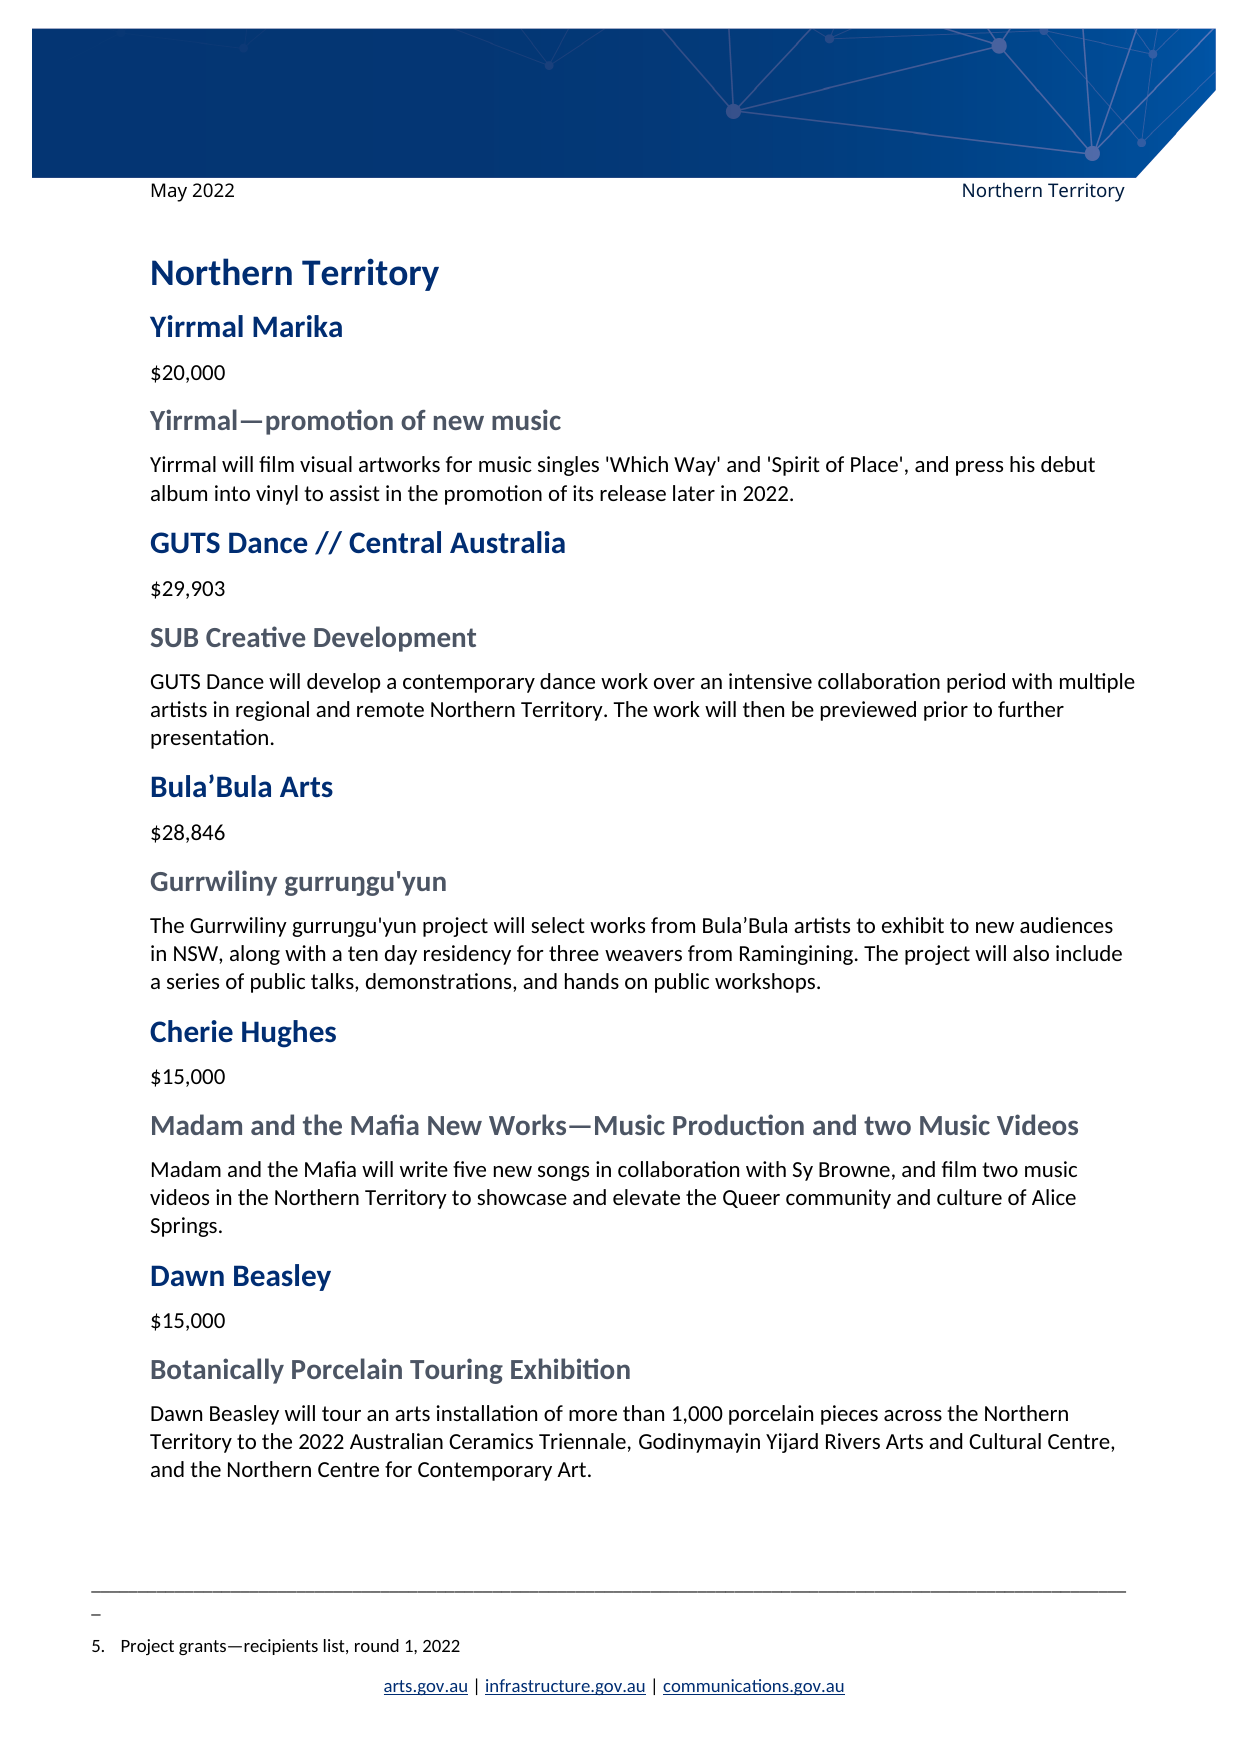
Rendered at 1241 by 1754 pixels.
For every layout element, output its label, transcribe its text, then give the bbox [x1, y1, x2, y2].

subtitle Madam and the Mafia New Works—Music Production and two Music Videos [150, 1107, 1137, 1143]
text $29,903 [150, 574, 1137, 602]
subtitle Cherie Hughes [150, 1012, 1137, 1050]
text $15,000 [150, 1306, 1137, 1334]
subtitle Botanically Porcelain Touring Exhibition [150, 1351, 1137, 1387]
subtitle Yirrmal—promotion of new music [150, 402, 1137, 438]
subtitle Bula’Bula Arts [150, 767, 1137, 806]
subtitle GUTS Dance // Central Australia [150, 523, 1137, 561]
text $15,000 [150, 1062, 1137, 1090]
text Madam and the Mafia will write five new songs in collaboration with Sy Browne, and film two music videos in the Northern Territory to showcase and elevate the Queer community and culture of Alice Springs. [150, 1155, 1137, 1239]
subtitle Gurrwiliny gurruŋgu'yun [150, 863, 1137, 898]
text Yirrmal will film visual artworks for music singles 'Which Way' and 'Spirit of Place', and press his debut album into vinyl to assist in the promotion of its release later in 2022. [150, 451, 1137, 507]
text The Gurrwiliny gurruŋgu'yun project will select works from Bula’Bula artists to exhibit to new audiences in NSW, along with a ten day residency for three weavers from Ramingining. The project will also include a series of public talks, demonstrations, and hands on public workshops. [150, 911, 1137, 995]
subtitle Dawn Beasley [150, 1256, 1137, 1294]
subtitle Northern Territory [150, 249, 1137, 295]
subtitle SUB Creative Development [150, 619, 1137, 654]
text $28,846 [150, 818, 1137, 846]
text $20,000 [150, 358, 1137, 386]
text Dawn Beasley will tour an arts installation of more than 1,000 porcelain pieces across the Northern Territory to the 2022 Australian Ceramics Triennale, Godinymayin Yijard Rivers Arts and Cultural Centre, and the Northern Centre for Contemporary Art. [150, 1399, 1137, 1483]
subtitle Yirrmal Marika [150, 307, 1137, 345]
text GUTS Dance will develop a contemporary dance work over an intensive collaboration period with multiple artists in regional and remote Northern Territory. The work will then be previewed prior to further presentation. [150, 667, 1137, 751]
picture [2, 0, 1241, 178]
